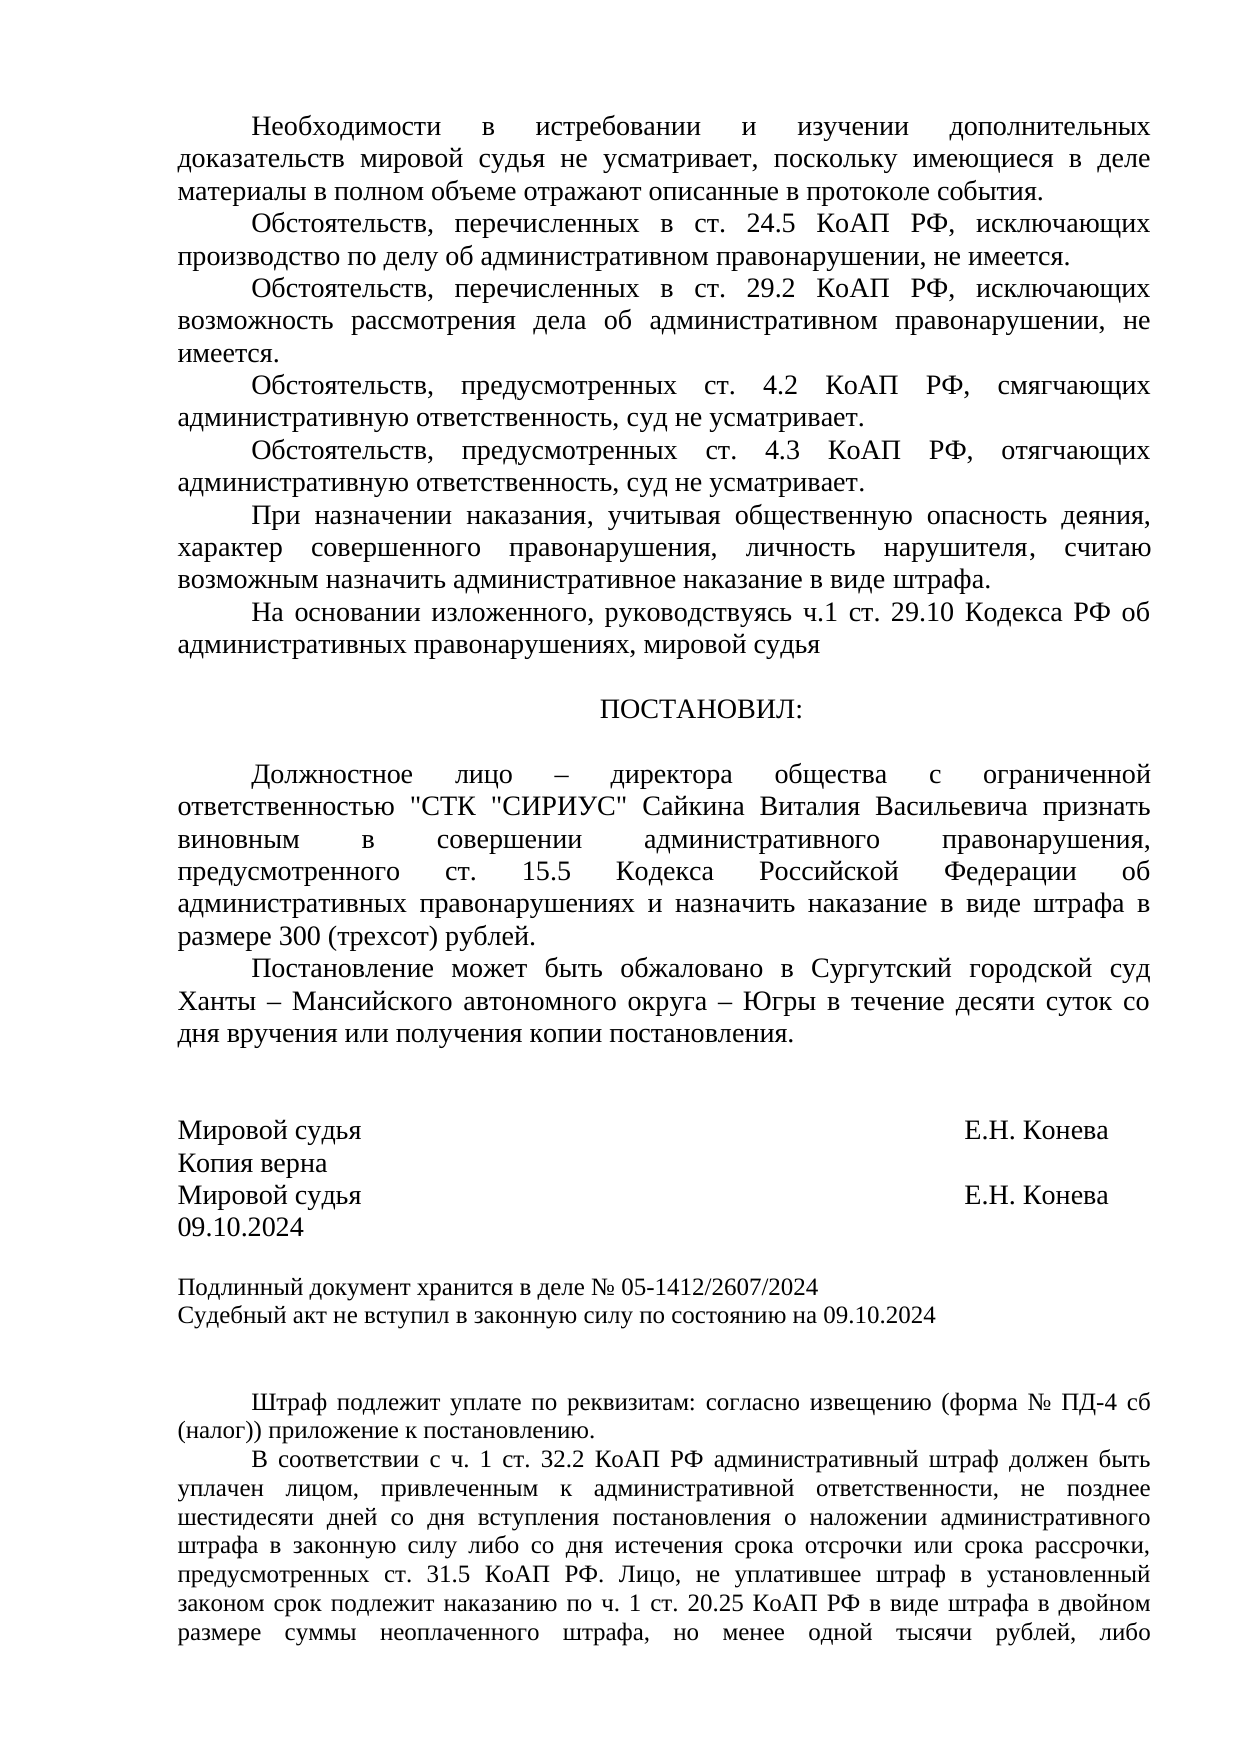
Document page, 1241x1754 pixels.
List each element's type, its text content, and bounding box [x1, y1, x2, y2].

text Обстоятельств, перечисленных в ст. 29.2 КоАП РФ, исключающих возможность рассмотрения дела об административном правонарушении, не имеется. [177, 271, 1152, 368]
text Обстоятельств, предусмотренных ст. 4.3 КоАП РФ, отягчающих административную ответственность, суд не усматривает. [177, 433, 1152, 498]
text 09.10.2024 [177, 1210, 1152, 1243]
text Необходимости в истребовании и изучении дополнительных доказательств мировой судья не усматривает, поскольку имеющиеся в деле материалы в полном объеме отражают описанные в протоколе события. [177, 109, 1152, 206]
text ПОСТАНОВИЛ: [177, 692, 1152, 724]
text На основании изложенного, руководствуясь ч.1 ст. 29.10 Кодекса РФ об административных правонарушениях, мировой судья [177, 595, 1152, 660]
text Мировой судья Е.Н. Конева [177, 1113, 1152, 1146]
text Обстоятельств, предусмотренных ст. 4.2 КоАП РФ, смягчающих административную ответственность, суд не усматривает. [177, 368, 1152, 433]
text Штраф подлежит уплате по реквизитам: согласно извещению (форма № ПД-4 сб (налог)) приложение к постановлению. [177, 1387, 1152, 1444]
text Постановление может быть обжаловано в Сургутский городской суд Ханты – Мансийского автономного округа – Югры в течение десяти суток со дня вручения или получения копии постановления. [177, 951, 1152, 1048]
text Должностное лицо – директора общества с ограниченной ответственностью "СТК "СИРИУС" Сайкина Виталия Васильевича признать виновным в совершении административного правонарушения, предусмотренного ст. 15.5 Кодекса Российской Федерации об административных правонарушениях и назначить наказание в виде штрафа в размере 300 (трехсот) рублей. [177, 757, 1152, 951]
text Подлинный документ хранится в деле № 05-1412/2607/2024 [177, 1272, 1152, 1300]
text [177, 1444, 1152, 1645]
text Копия верна [177, 1146, 1152, 1178]
text Мировой судья Е.Н. Конева [177, 1178, 1152, 1210]
text Судебный акт не вступил в законную силу по состоянию на 09.10.2024 [177, 1300, 1152, 1329]
text При назначении наказания, учитывая общественную опасность деяния, характер совершенного правонарушения, личность нарушителя, считаю возможным назначить административное наказание в виде штрафа. [177, 498, 1152, 595]
text Обстоятельств, перечисленных в ст. 24.5 КоАП РФ, исключающих производство по делу об административном правонарушении, не имеется. [177, 206, 1152, 271]
